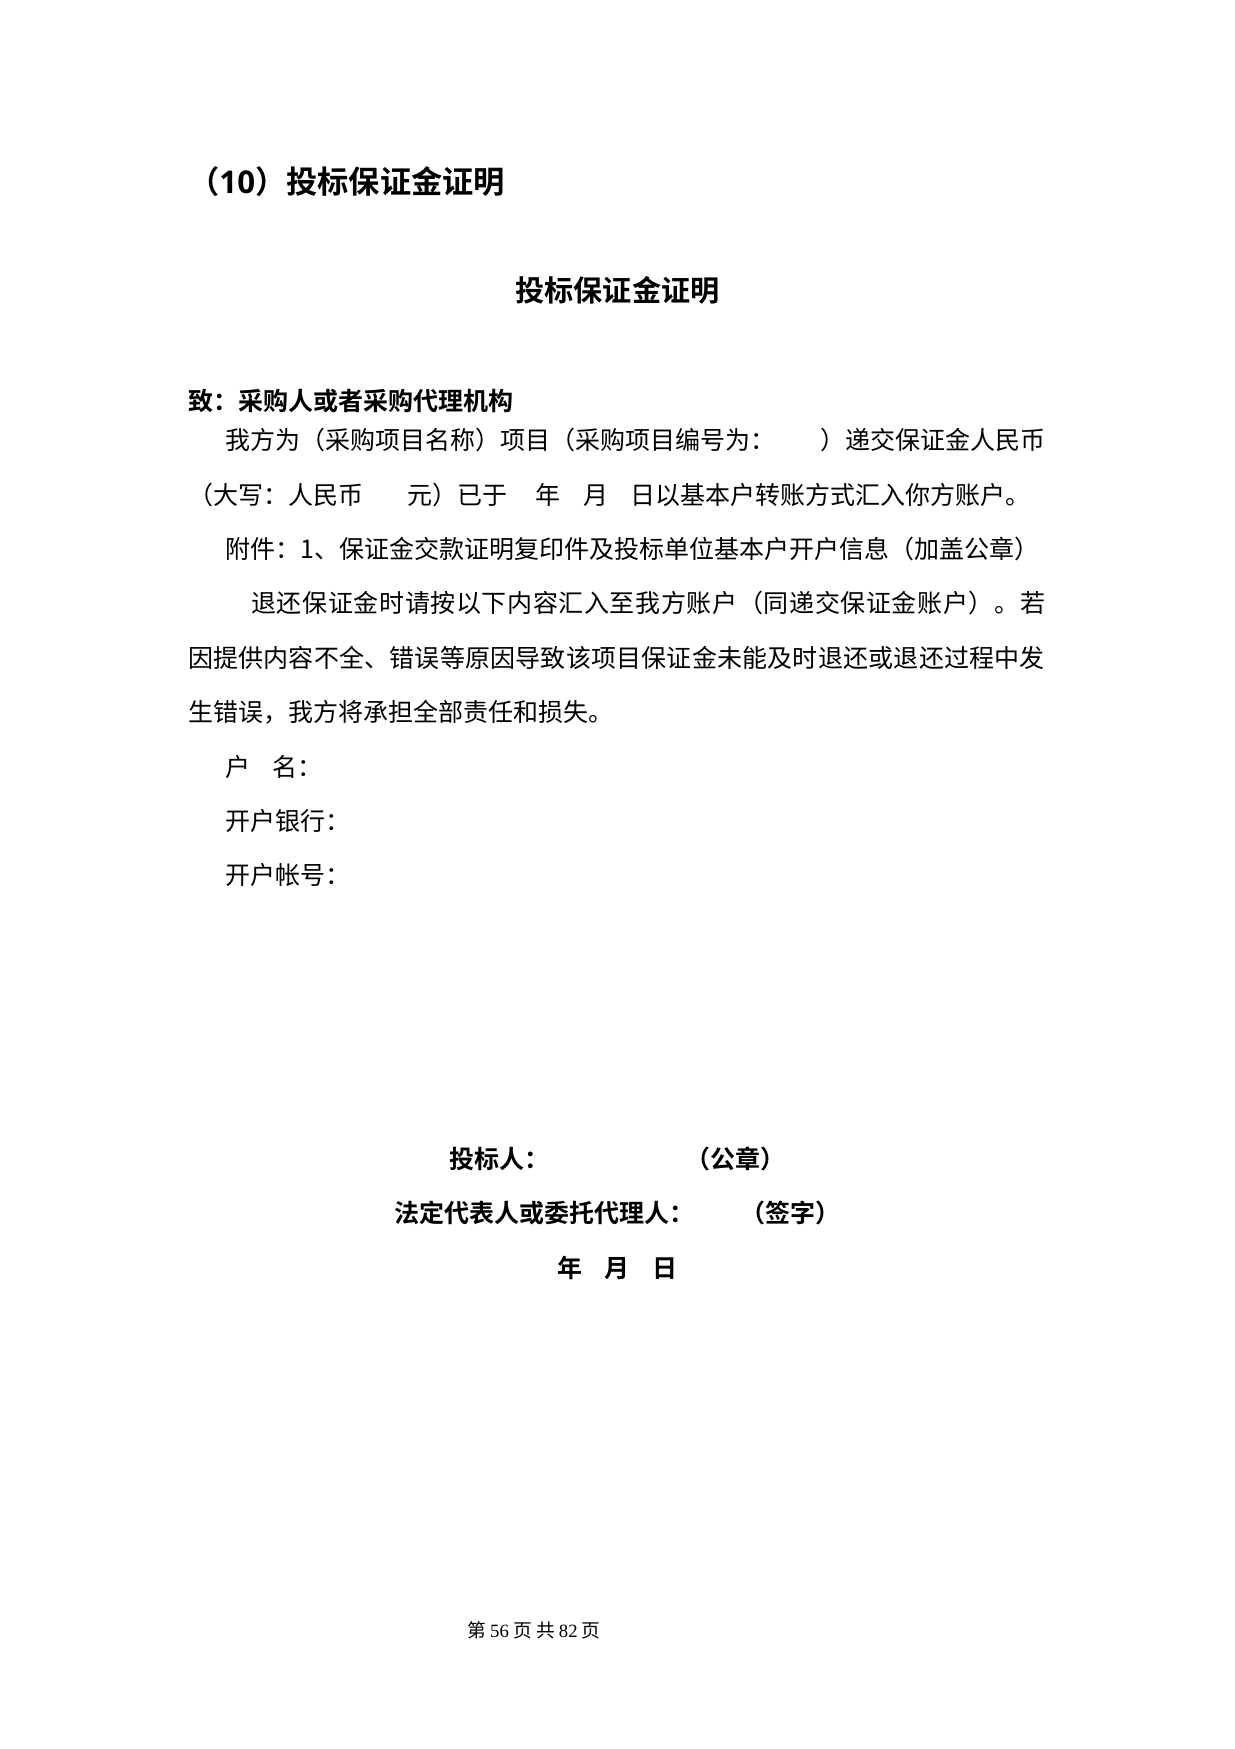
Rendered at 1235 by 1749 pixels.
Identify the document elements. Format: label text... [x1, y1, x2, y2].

text 致：采购人或者采购代理机构 [188, 367, 1046, 421]
text 开户银行： [188, 801, 1046, 838]
text 法定代表人或委托代理人： （签字） [188, 1194, 1046, 1230]
text 退还保证金时请按以下内容汇入至我方账户（同递交保证金账户）。若因提供内容不全、错误等原因导致该项目保证金未能及时退还或退还过程中发生错误，我方将承担全部责任和损失。 [188, 584, 1046, 729]
text 附件：1、保证金交款证明复印件及投标单位基本户开户信息（加盖公章） [188, 529, 1046, 566]
text 投标保证金证明 [188, 258, 1046, 312]
title （10）投标保证金证明 [188, 150, 1046, 204]
text 年 月 日 [188, 1248, 1046, 1284]
text 我方为（采购项目名称）项目（采购项目编号为： ）递交保证金人民币 （大写：人民币 元）已于 年 月 日以基本户转账方式汇入你方账户。 [188, 421, 1046, 511]
text 开户帐号： [188, 856, 1046, 892]
text 投标人： （公章） [188, 1139, 1046, 1176]
text 户 名： [188, 747, 1046, 783]
